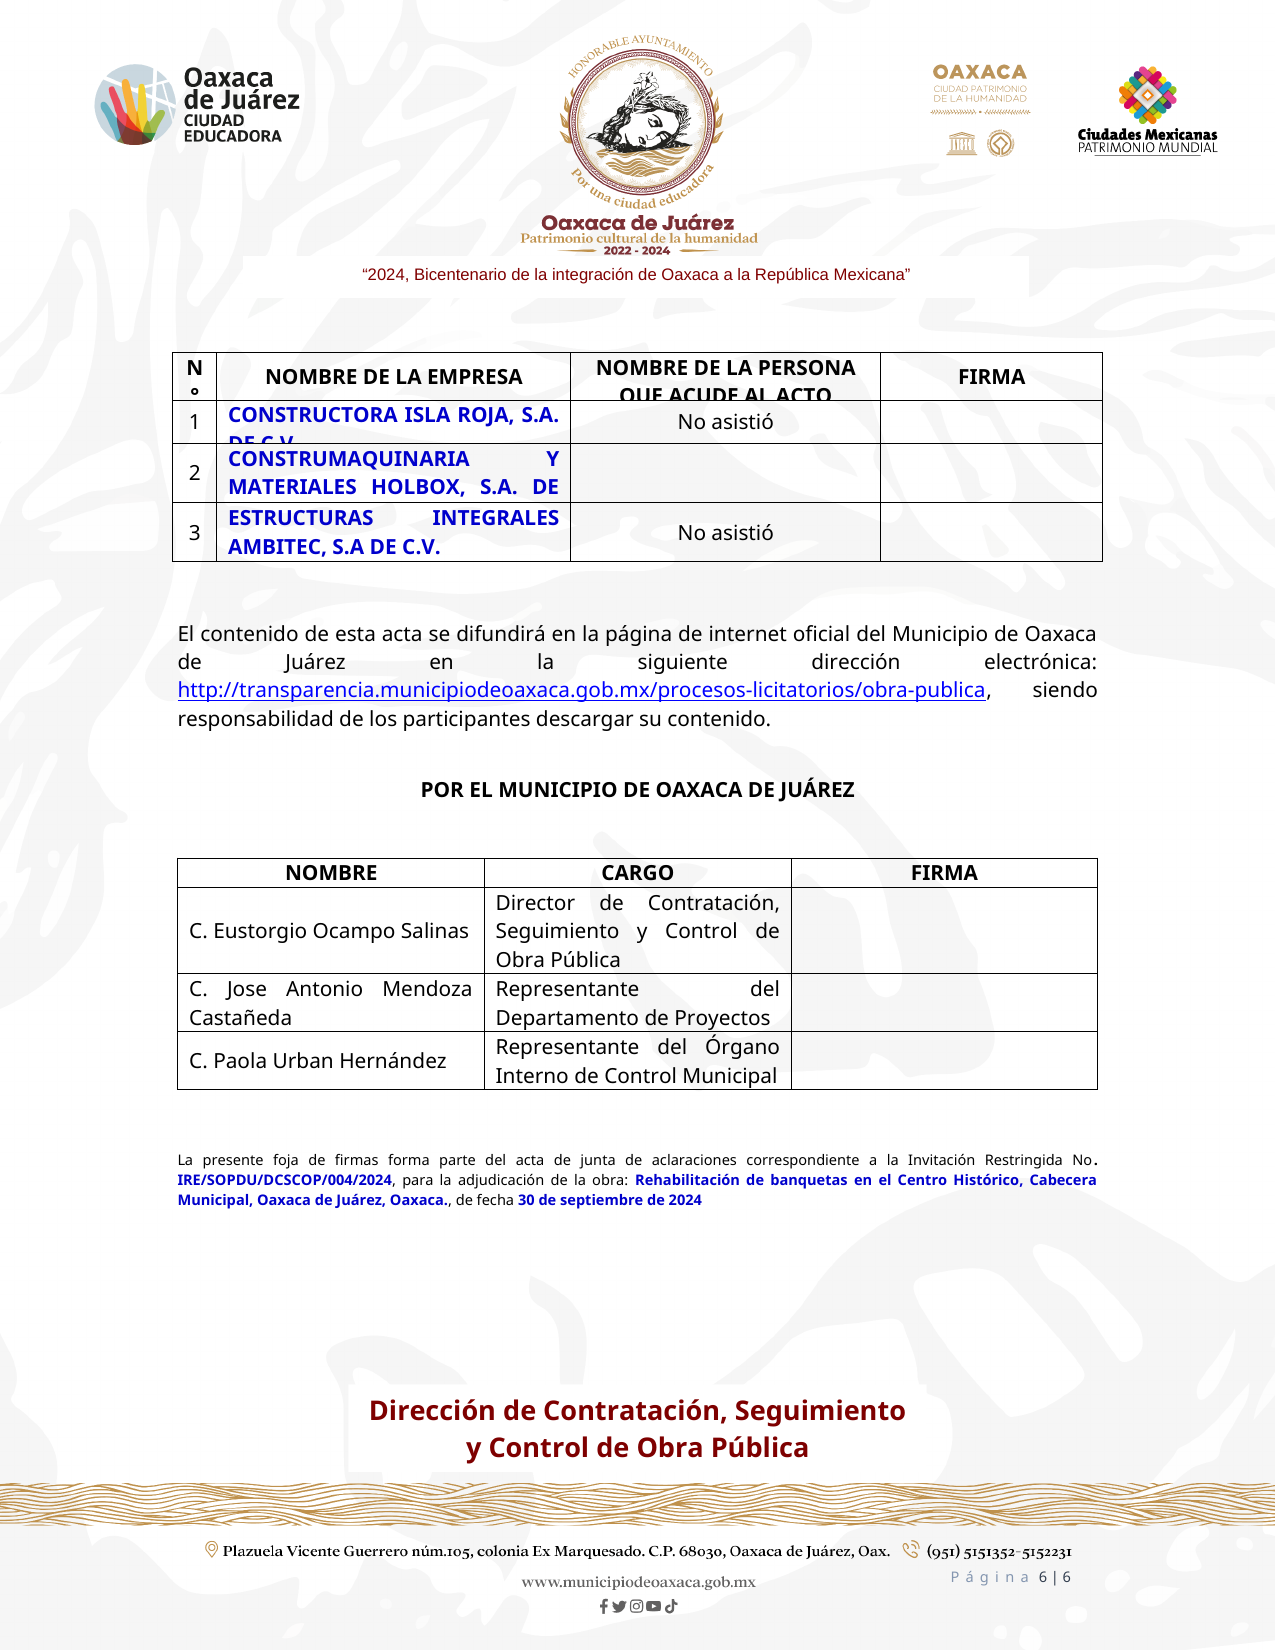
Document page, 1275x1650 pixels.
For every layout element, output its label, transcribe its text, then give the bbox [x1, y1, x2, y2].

table_cell Representante del Órgano Interno de Control Municipal [485, 1032, 791, 1089]
table_header FIRMA [792, 859, 1097, 887]
text POR EL MUNICIPIO DE OAXACA DE JUÁREZ [177, 775, 1098, 803]
table_header NOMBRE [178, 859, 484, 887]
text La presente foja de firmas forma parte del acta de junta de aclaraciones correspondiente a la Invitación Restringida No. IRE/SOPDU/DCSCOP/004/2024, para la adjudicación de la obra: Rehabilitación de banquetas en el Centro Histórico, Cabecera Municipal, Oaxaca de Juárez, Oaxaca., de fecha 30 de septiembre de 2024 [177, 1150, 1098, 1209]
table_cell [571, 444, 880, 502]
table_cell Representante del Departamento de Proyectos [485, 974, 791, 1031]
table_cell 3 [173, 503, 216, 561]
table_cell [792, 974, 1097, 1031]
table_cell [881, 503, 1102, 561]
table_cell [792, 888, 1097, 973]
table_cell C. Jose Antonio Mendoza Castañeda [178, 974, 484, 1031]
table_cell [881, 401, 1102, 443]
table_header CARGO [485, 859, 791, 887]
table_cell CONSTRUMAQUINARIA Y MATERIALES HOLBOX, S.A. DE C.V. [217, 444, 570, 502]
table_cell C. Paola Urban Hernández [178, 1032, 484, 1089]
table_cell C. Eustorgio Ocampo Salinas [178, 888, 484, 973]
table_header NOMBRE DE LA PERSONA QUE ACUDE AL ACTO [571, 353, 880, 399]
table_cell CONSTRUCTORA ISLA ROJA, S.A. DE C.V. [217, 401, 570, 443]
table_cell No asistió [571, 401, 880, 443]
table_header NOMBRE DE LA EMPRESA [217, 353, 570, 399]
table_cell [792, 1032, 1097, 1089]
table_header FIRMA [881, 353, 1102, 399]
table_cell 1 [173, 401, 216, 443]
table_header N° [173, 353, 216, 399]
table_cell [881, 444, 1102, 502]
table_cell Director de Contratación, Seguimiento y Control de Obra Pública [485, 888, 791, 973]
text El contenido de esta acta se difundirá en la página de internet oficial del Municipio de Oaxaca de Juárez en la siguiente dirección electrónica: http://transparencia.municipiodeoaxaca.gob.mx/procesos-licitatorios/obra-publica, siendo responsabilidad de los participantes descargar su contenido. [177, 619, 1098, 732]
table_cell No asistió [571, 503, 880, 561]
picture [0, 0, 1275, 1650]
table_cell ESTRUCTURAS INTEGRALES AMBITEC, S.A DE C.V. [217, 503, 570, 561]
table_cell 2 [173, 444, 216, 502]
